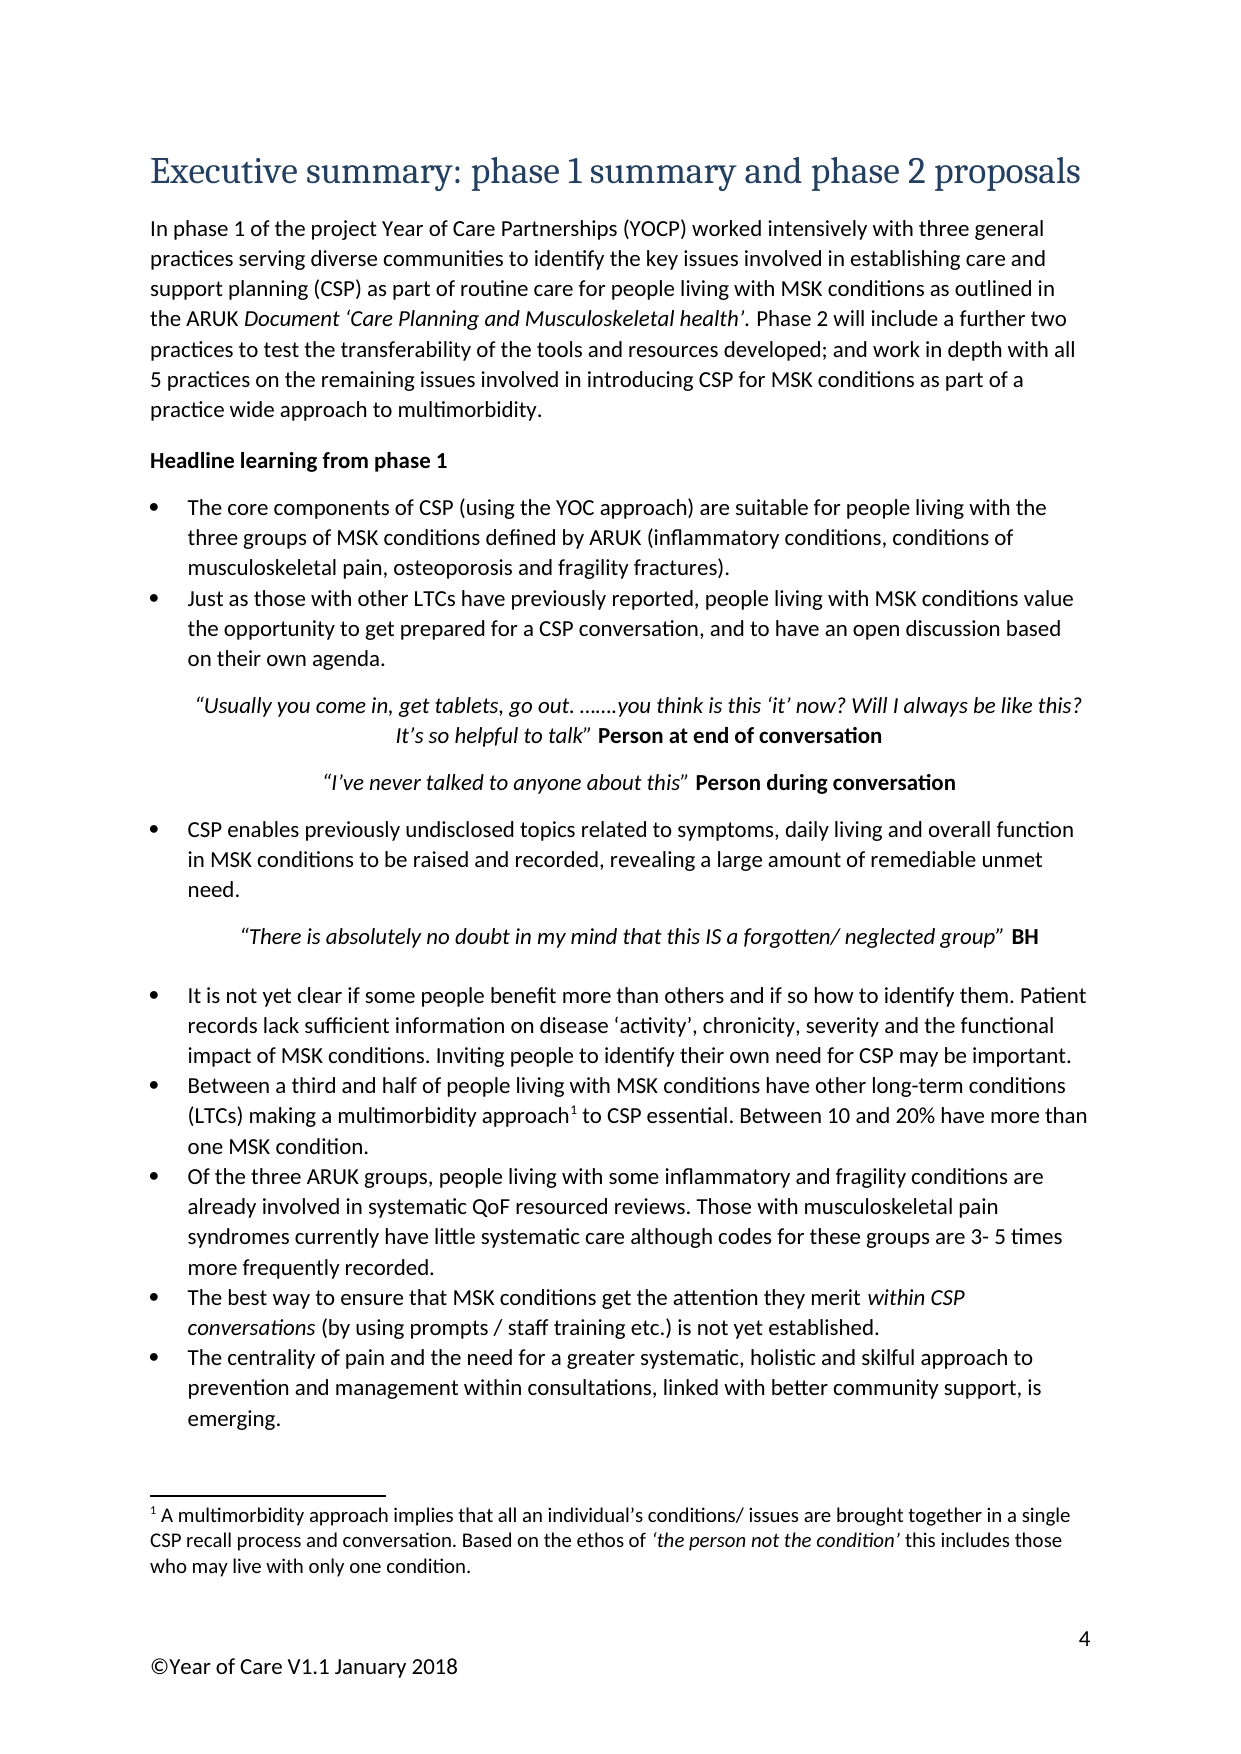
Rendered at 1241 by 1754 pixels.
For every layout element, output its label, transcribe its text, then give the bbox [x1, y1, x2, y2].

list Just as those with other LTCs have previously reported, people living with MSK conditions value the opportunity to get prepared for a CSP conversation, and to have an open discussion based on their own agenda. [150, 584, 1090, 672]
text Headline learning from phase 1 [150, 446, 1090, 474]
text “There is absolutely no doubt in my mind that this IS a forgotten/ neglected group” BH [187, 922, 1090, 950]
list The core components of CSP (using the YOC approach) are suitable for people living with the three groups of MSK conditions defined by ARUK (inflammatory conditions, conditions of musculoskeletal pain, osteoporosis and fragility fractures). [150, 493, 1090, 582]
list Between a third and half of people living with MSK conditions have other long-term conditions (LTCs) making a multimorbidity approach to CSP essential. Between 10 and 20% have more than one MSK condition. [150, 1071, 1090, 1160]
text In phase 1 of the project Year of Care Partnerships (YOCP) worked intensively with three general practices serving diverse communities to identify the key issues involved in establishing care and support planning (CSP) as part of routine care for people living with MSK conditions as outlined in the ARUK Document ‘Care Planning and Musculoskeletal health’. Phase 2 will include a further two practices to test the transferability of the tools and resources developed; and work in depth with all 5 practices on the remaining issues involved in introducing CSP for MSK conditions as part of a practice wide approach to multimorbidity. [150, 214, 1090, 423]
list The best way to ensure that MSK conditions get the attention they merit within CSP conversations (by using prompts / staff training etc.) is not yet established. [150, 1283, 1090, 1341]
subtitle Executive summary: phase 1 summary and phase 2 proposals [150, 150, 1090, 193]
text “I’ve never talked to anyone about this” Person during conversation [187, 768, 1090, 796]
list It is not yet clear if some people benefit more than others and if so how to identify them. Patient records lack sufficient information on disease ‘activity’, chronicity, severity and the functional impact of MSK conditions. Inviting people to identify their own need for CSP may be important. [150, 981, 1090, 1069]
list CSP enables previously undisclosed topics related to symptoms, daily living and overall function in MSK conditions to be raised and recorded, revealing a large amount of remediable unmet need. [150, 815, 1090, 903]
text “Usually you come in, get tablets, go out. …….you think is this ‘it’ now? Will I always be like this? It’s so helpful to talk” Person at end of conversation [187, 691, 1090, 749]
list The centrality of pain and the need for a greater systematic, holistic and skilful approach to prevention and management within consultations, linked with better community support, is emerging. [150, 1343, 1090, 1432]
list Of the three ARUK groups, people living with some inflammatory and fragility conditions are already involved in systematic QoF resourced reviews. Those with musculoskeletal pain syndromes currently have little systematic care although codes for these groups are 3- 5 times more frequently recorded. [150, 1162, 1090, 1281]
